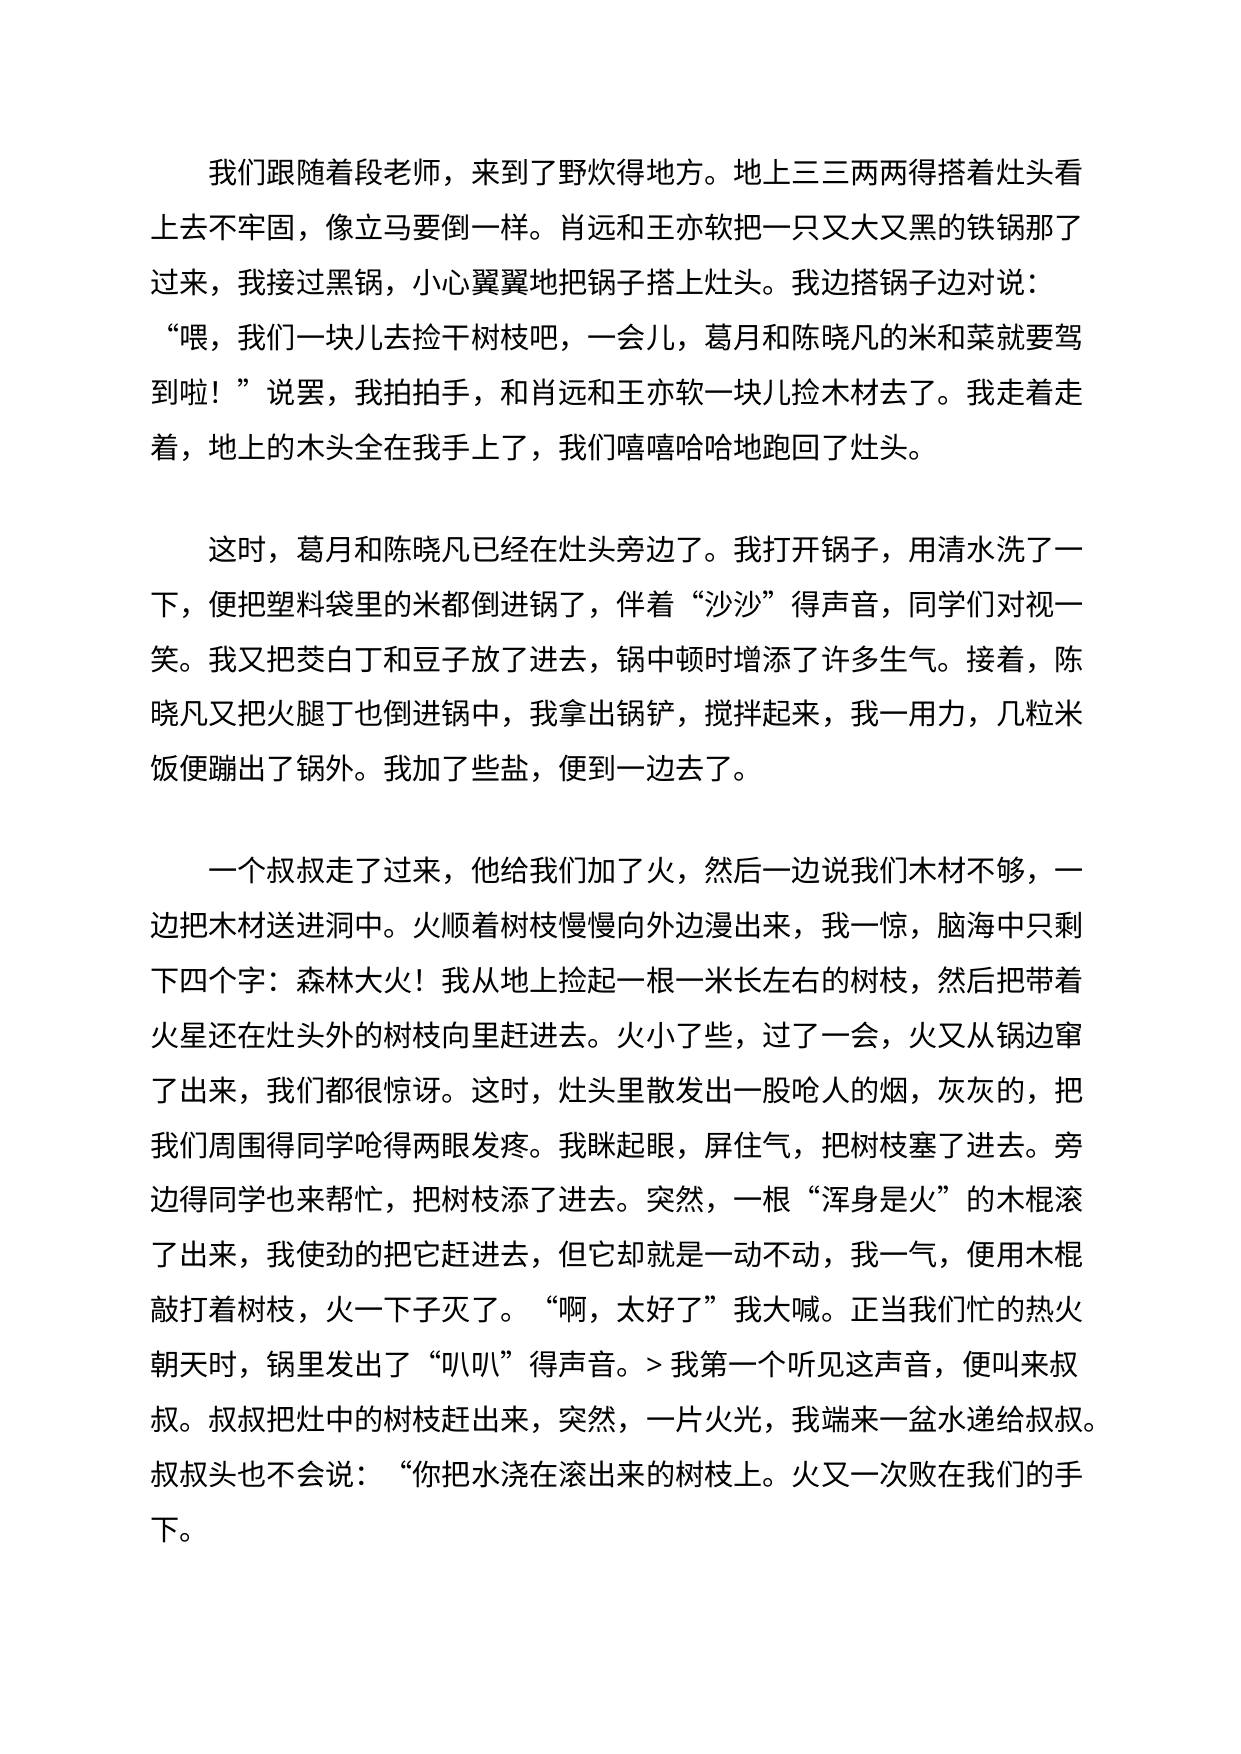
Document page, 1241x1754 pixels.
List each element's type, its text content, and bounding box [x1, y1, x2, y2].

text 一个叔叔走了过来，他给我们加了火，然后一边说我们木材不够，一边把木材送进洞中。火顺着树枝慢慢向外边漫出来，我一惊，脑海中只剩下四个字：森林大火！我从地上捡起一根一米长左右的树枝，然后把带着火星还在灶头外的树枝向里赶进去。火小了些，过了一会，火又从锅边窜了出来，我们都很惊讶。这时，灶头里散发出一股呛人的烟，灰灰的，把我们周围得同学呛得两眼发疼。我眯起眼，屏住气，把树枝塞了进去。旁边得同学也来帮忙，把树枝添了进去。突然，一根“浑身是火”的木棍滚了出来，我使劲的把它赶进去，但它却就是一动不动，我一气，便用木棍敲打着树枝，火一下子灭了。“啊，太好了”我大喊。正当我们忙的热火朝天时，锅里发出了“叭叭”得声音。> 我第一个听见这声音，便叫来叔叔。叔叔把灶中的树枝赶出来，突然，一片火光，我端来一盆水递给叔叔。叔叔头也不会说：“你把水浇在滚出来的树枝上。火又一次败在我们的手下。 [150, 848, 1090, 1549]
text 我们跟随着段老师，来到了野炊得地方。地上三三两两得搭着灶头看上去不牢固，像立马要倒一样。肖远和王亦软把一只又大又黑的铁锅那了过来，我接过黑锅，小心翼翼地把锅子搭上灶头。我边搭锅子边对说：“喂，我们一块儿去捡干树枝吧，一会儿，葛月和陈晓凡的米和菜就要驾到啦！”说罢，我拍拍手，和肖远和王亦软一块儿捡木材去了。我走着走着，地上的木头全在我手上了，我们嘻嘻哈哈地跑回了灶头。 [150, 150, 1090, 467]
text 这时，葛月和陈晓凡已经在灶头旁边了。我打开锅子，用清水洗了一下，便把塑料袋里的米都倒进锅了，伴着“沙沙”得声音，同学们对视一笑。我又把茭白丁和豆子放了进去，锅中顿时增添了许多生气。接着，陈晓凡又把火腿丁也倒进锅中，我拿出锅铲，搅拌起来，我一用力，几粒米饭便蹦出了锅外。我加了些盐，便到一边去了。 [150, 526, 1090, 788]
